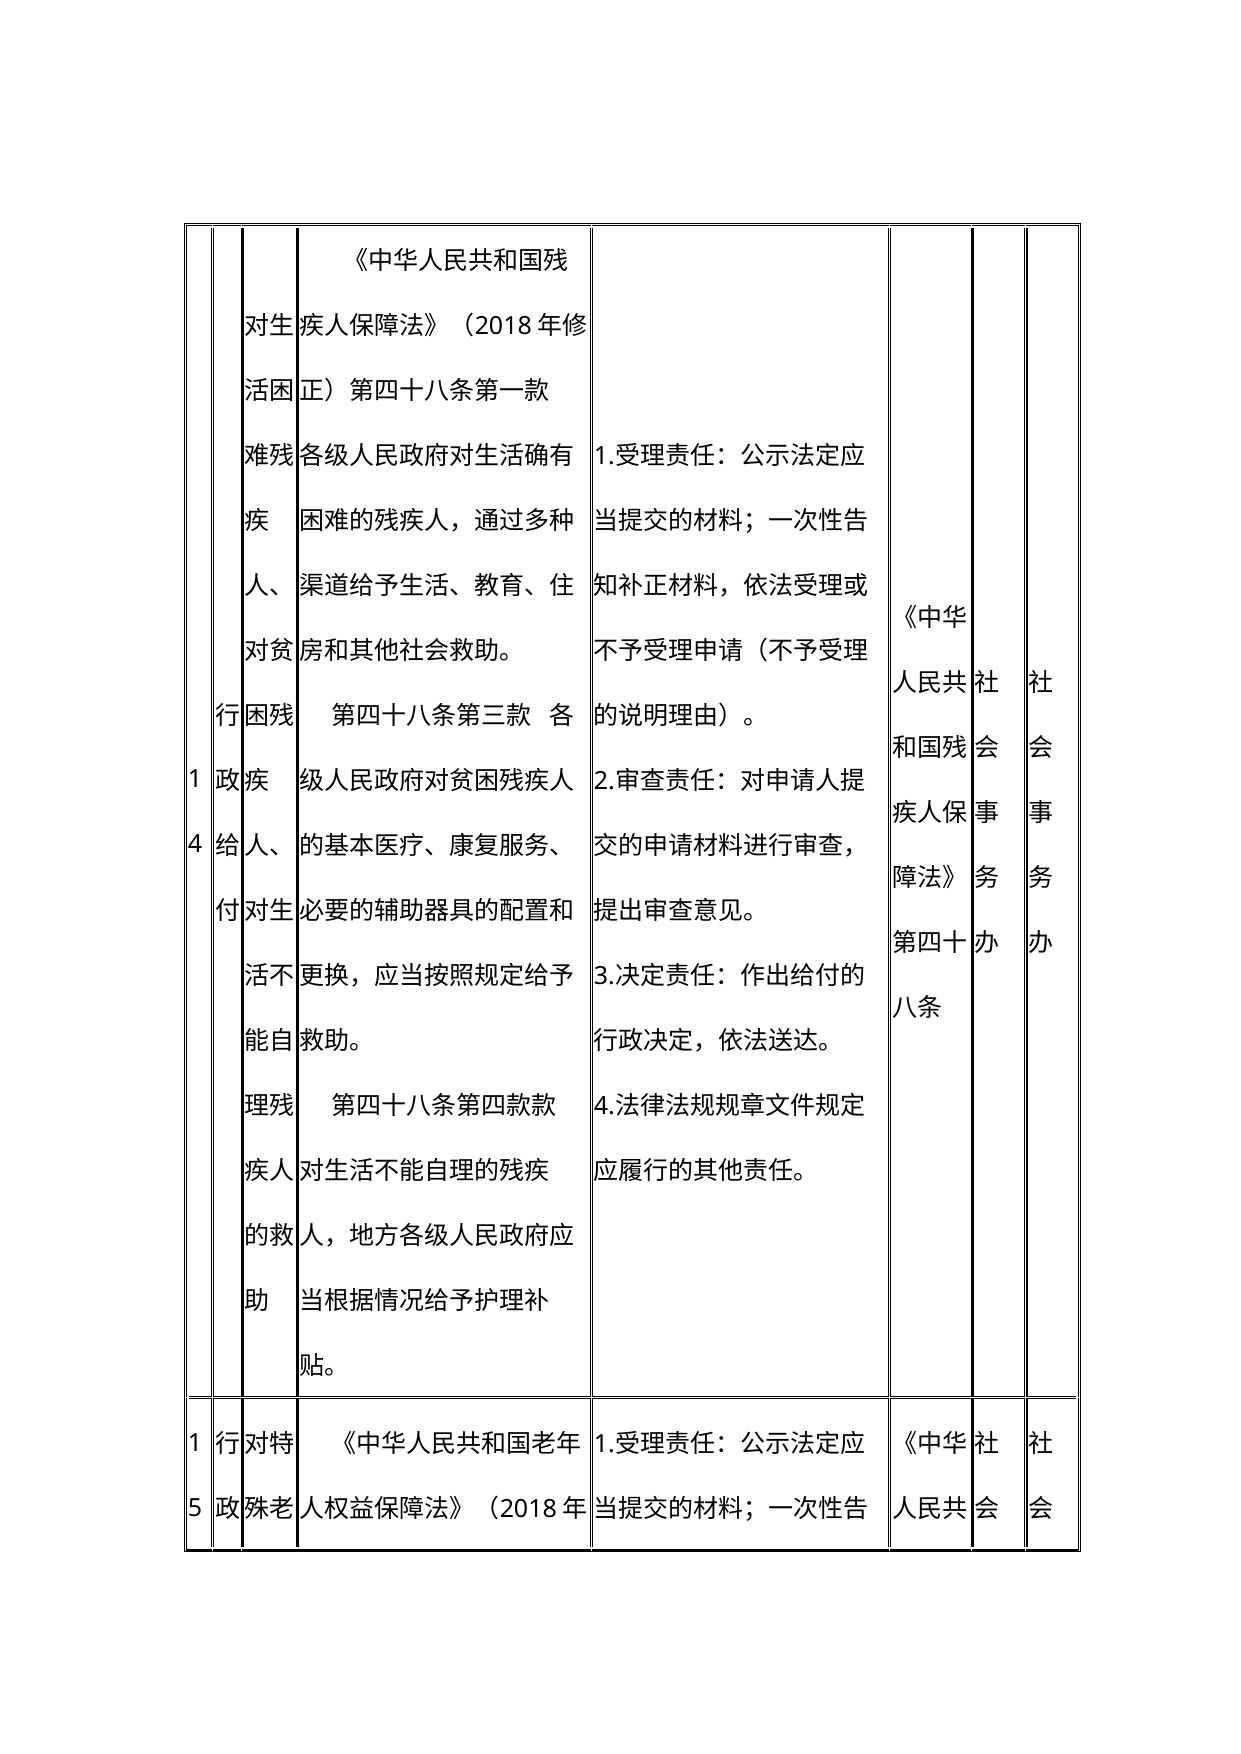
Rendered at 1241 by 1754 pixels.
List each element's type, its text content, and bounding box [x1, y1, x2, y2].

table_cell 社会事务办 [972, 224, 1026, 1396]
table_cell 15 [185, 1396, 212, 1549]
table_cell 行政给付 [213, 1399, 242, 1549]
table_cell 社会事务办 [1026, 1396, 1079, 1549]
table_cell 社会事务办 [1026, 226, 1078, 1396]
table_cell 《中华人民共和国残疾人保障法》第四十八条 [890, 224, 972, 1396]
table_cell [890, 1399, 972, 1549]
table_cell 14 [187, 226, 212, 1396]
table_cell 行政给付 [213, 224, 242, 1396]
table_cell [591, 1399, 889, 1549]
table_cell 对特殊老年人的供养或救助 [242, 1399, 297, 1549]
table_cell 《中华人民共和国残疾人保障法》（2018年修正）第四十八条第一款 各级人民政府对生活确有困难的残疾人，通过多种渠道给予生活、教育、住房和其他社会救助。 第四十八条第三款 各级人民政府对贫困残疾人的基本医疗、康复服务、必要的辅助器具的配置和更换，应当按照规定给予救助。 第四十八条第四款款 对生活不能自理的残疾人，地方各级人民政府应当根据情况给予护理补贴。 [297, 226, 591, 1396]
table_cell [297, 1399, 591, 1549]
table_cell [591, 226, 889, 1396]
table_cell 社会事务办 [972, 1396, 1026, 1549]
table_cell 对生活困难残疾人、对贫困残疾人、对生活不能自理残疾人的救助 [242, 226, 297, 1396]
